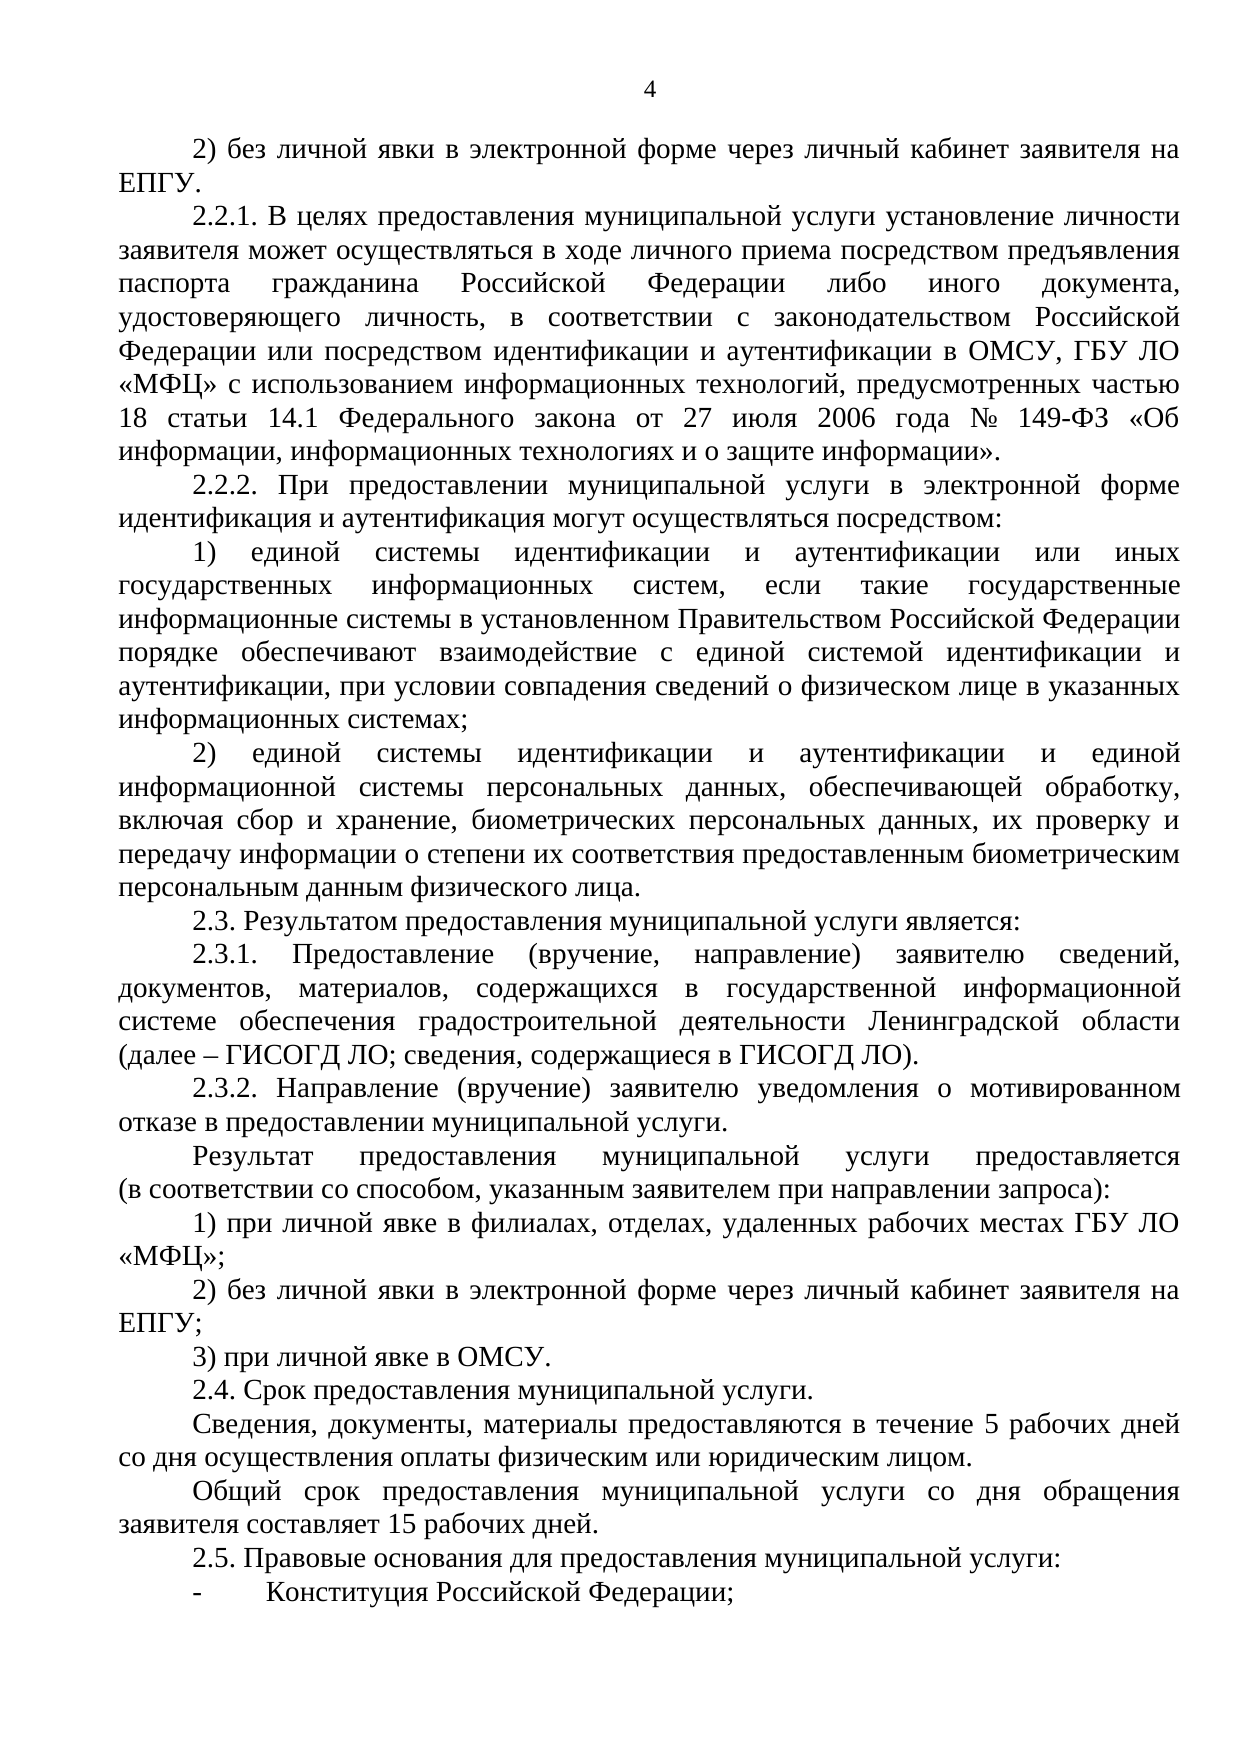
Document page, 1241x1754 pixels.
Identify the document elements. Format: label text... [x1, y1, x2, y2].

text 1) единой системы идентификации и аутентификации или иных государственных информационных систем, если такие государственные информационные системы в установленном Правительством Российской Федерации порядке обеспечивают взаимодействие с единой системой идентификации и аутентификации, при условии совпадения сведений о физическом лице в указанных информационных системах; [118, 534, 1181, 735]
text 2.2.2. При предоставлении муниципальной услуги в электронной форме идентификация и аутентификация могут осуществляться посредством: [118, 467, 1181, 534]
text Сведения, документы, материалы предоставляются в течение 5 рабочих дней со дня осуществления оплаты физическим или юридическим лицом. [118, 1406, 1181, 1473]
text 2.3. Результатом предоставления муниципальной услуги является: [118, 903, 1181, 936]
text 3) при личной явке в ОМСУ. [118, 1339, 1181, 1372]
text 2.3.1. Предоставление (вручение, направление) заявителю сведений, документов, материалов, содержащихся в государственной информационной системе обеспечения градостроительной деятельности Ленинградской области (далее – ГИСОГД ЛО; сведения, содержащиеся в ГИСОГД ЛО). [118, 936, 1181, 1071]
text Результат предоставления муниципальной услуги предоставляется (в соответствии со способом, указанным заявителем при направлении запроса): [118, 1138, 1181, 1205]
text 2.5. Правовые основания для предоставления муниципальной услуги: [118, 1540, 1181, 1574]
text 2.4. Срок предоставления муниципальной услуги. [118, 1372, 1181, 1406]
text Общий срок предоставления муниципальной услуги со дня обращения заявителя составляет 15 рабочих дней. [118, 1473, 1181, 1540]
text 1) при личной явке в филиалах, отделах, удаленных рабочих местах ГБУ ЛО «МФЦ»; [118, 1205, 1181, 1272]
text - Конституция Российской Федерации; [118, 1574, 1181, 1607]
text 2.2.1. В целях предоставления муниципальной услуги установление личности заявителя может осуществляться в ходе личного приема посредством предъявления паспорта гражданина Российской Федерации либо иного документа, удостоверяющего личность, в соответствии с законодательством Российской Федерации или посредством идентификации и аутентификации в ОМСУ, ГБУ ЛО «МФЦ» с использованием информационных технологий, предусмотренных частью 18 статьи 14.1 Федерального закона от 27 июля 2006 года № 149-ФЗ «Об информации, информационных технологиях и о защите информации». [118, 198, 1181, 467]
text 2) единой системы идентификации и аутентификации и единой информационной системы персональных данных, обеспечивающей обработку, включая сбор и хранение, биометрических персональных данных, их проверку и передачу информации о степени их соответствия предоставленным биометрическим персональным данным физического лица. [118, 735, 1181, 903]
text 2.3.2. Направление (вручение) заявителю уведомления о мотивированном отказе в предоставлении муниципальной услуги. [118, 1071, 1181, 1138]
text 2) без личной явки в электронной форме через личный кабинет заявителя на ЕПГУ; [118, 1272, 1181, 1339]
text 2) без личной явки в электронной форме через личный кабинет заявителя на ЕПГУ. [118, 131, 1181, 198]
